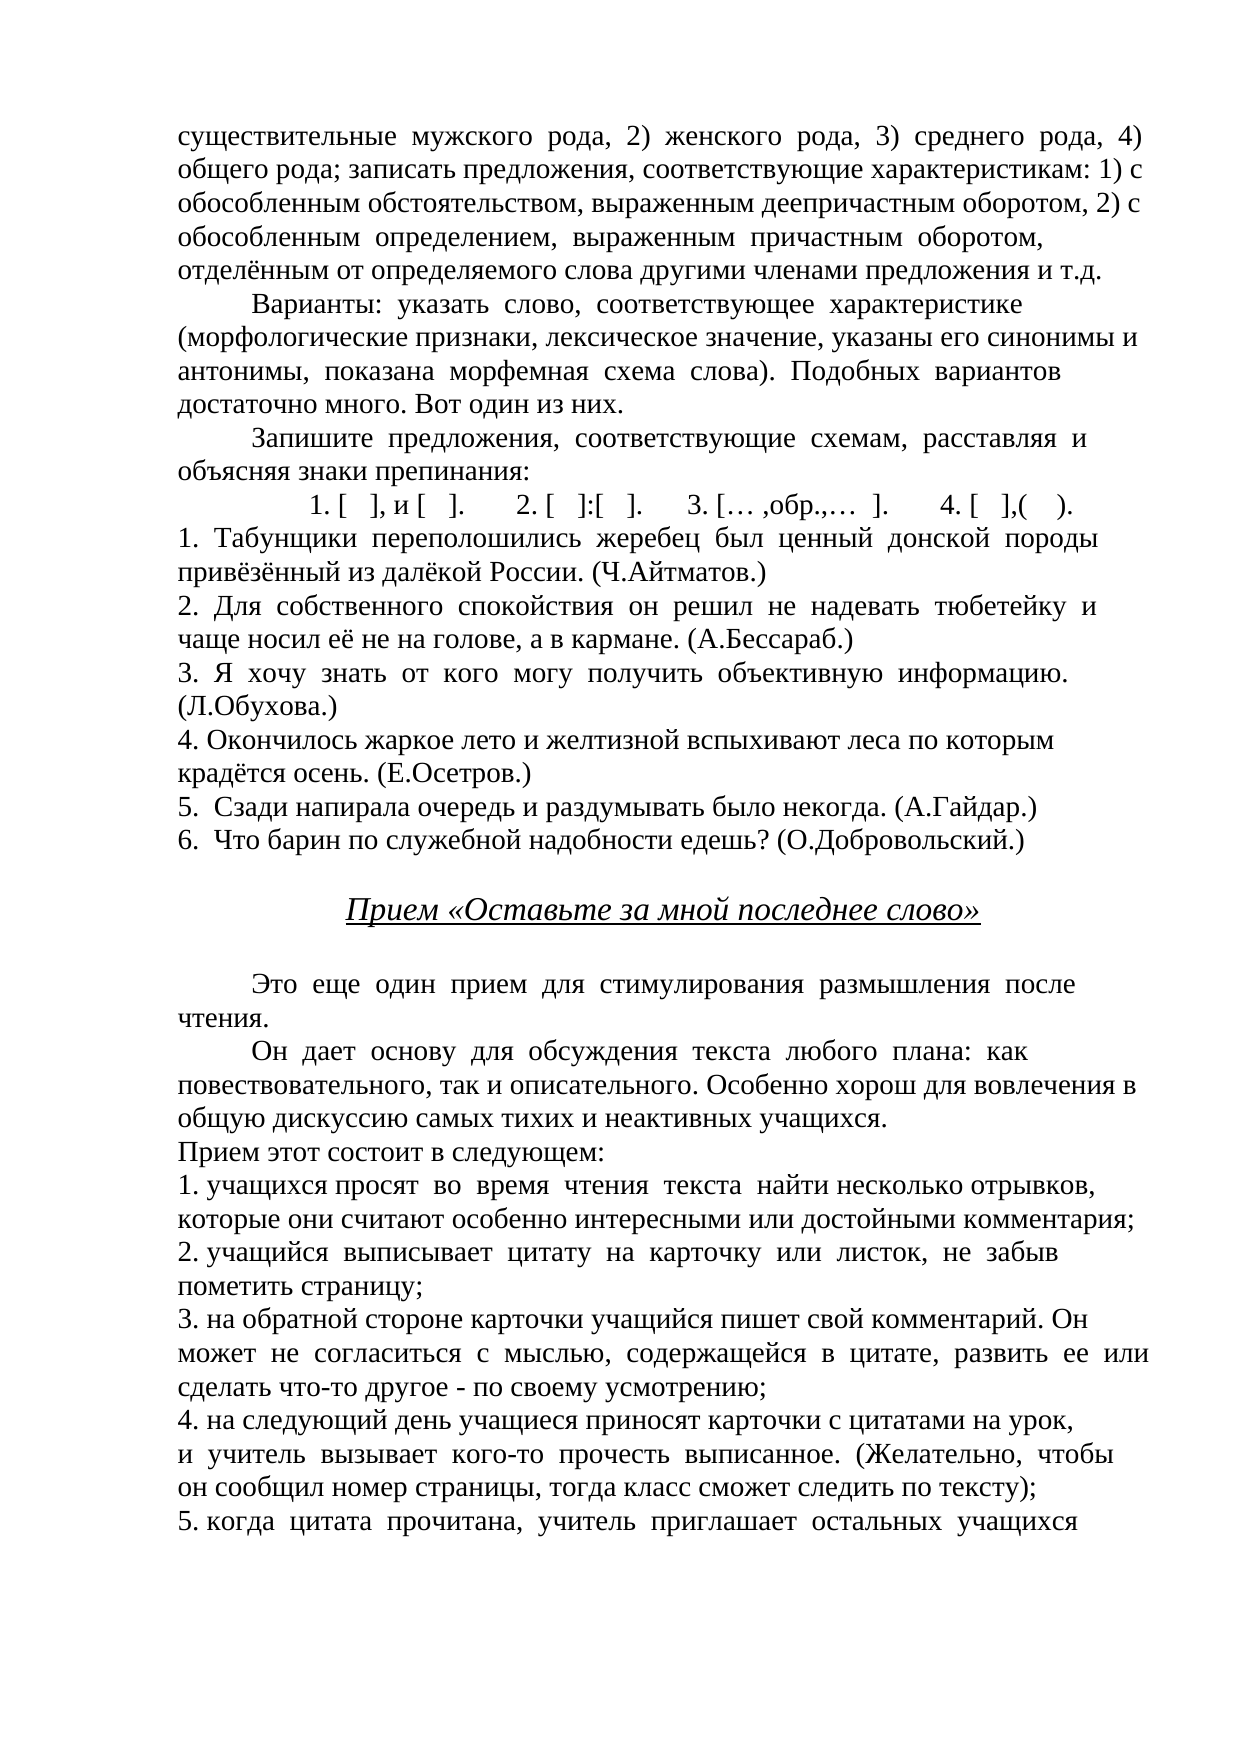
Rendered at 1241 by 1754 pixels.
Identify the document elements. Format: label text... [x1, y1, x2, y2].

text общую дискуссию самых тихих и неактивных учащихся. [177, 1100, 1152, 1134]
text достаточно много. Вот один из них. [177, 386, 1152, 420]
text повествовательного, так и описательного. Особенно хорош для вовлечения в [177, 1067, 1152, 1100]
text антонимы, показана морфемная схема слова). Подобных вариантов [177, 353, 1152, 386]
text 3. на обратной стороне карточки учащийся пишет свой комментарий. Он [177, 1302, 1152, 1335]
text 3. Я хочу знать от кого могу получить объективную информацию. [177, 655, 1152, 688]
text пометить страницу; [177, 1268, 1152, 1302]
text Прием «Оставьте за мной последнее слово» [177, 889, 1152, 928]
text 4. Окончилось жаркое лето и желтизной вспыхивают леса по которым [177, 722, 1152, 755]
text Варианты: указать слово, соответствующее характеристике [177, 286, 1152, 319]
text (морфологические признаки, лексическое значение, указаны его синонимы и [177, 319, 1152, 353]
text может не согласиться с мыслью, содержащейся в цитате, развить ее или [177, 1335, 1152, 1369]
text обособленным определением, выраженным причастным оборотом, [177, 219, 1152, 252]
text 6. Что барин по служебной надобности едешь? (О.Добровольский.) [177, 822, 1152, 856]
text объясняя знаки препинания: [177, 453, 1152, 487]
text 2. учащийся выписывает цитату на карточку или листок, не забыв [177, 1234, 1152, 1268]
text привёзённый из далёкой России. (Ч.Айтматов.) [177, 554, 1152, 588]
text общего рода; записать предложения, соответствующие характеристикам: 1) с [177, 152, 1152, 185]
text 5. когда цитата прочитана, учитель приглашает остальных учащихся [177, 1503, 1152, 1536]
text которые они считают особенно интересными или достойными комментария; [177, 1201, 1152, 1234]
text 1. Табунщики переполошились жеребец был ценный донской породы [177, 521, 1152, 554]
text Прием этот состоит в следующем: [177, 1134, 1152, 1167]
text Запишите предложения, соответствующие схемам, расставляя и [177, 420, 1152, 453]
text 2. Для собственного спокойствия он решил не надевать тюбетейку и [177, 588, 1152, 621]
text (Л.Обухова.) [177, 688, 1152, 722]
text Он дает основу для обсуждения текста любого плана: как [177, 1033, 1152, 1067]
text существительные мужского рода, 2) женского рода, 3) среднего рода, 4) [177, 118, 1152, 152]
text крадётся осень. (Е.Осетров.) [177, 755, 1152, 789]
text 1. учащихся просят во время чтения текста найти несколько отрывков, [177, 1167, 1152, 1201]
text сделать что-то другое - по своему усмотрению; [177, 1369, 1152, 1402]
text Это еще один прием для стимулирования размышления после чтения. [177, 966, 1152, 1033]
text чаще носил её не на голове, а в кармане. (А.Бессараб.) [177, 621, 1152, 655]
text и учитель вызывает кого-то прочесть выписанное. (Желательно, чтобы он сообщил номер страницы, тогда класс сможет следить по тексту); [177, 1436, 1152, 1503]
text отделённым от определяемого слова другими членами предложения и т.д. [177, 252, 1152, 286]
text обособленным обстоятельством, выраженным деепричастным оборотом, 2) с [177, 185, 1152, 219]
text 5. Сзади напирала очередь и раздумывать было некогда. (А.Гайдар.) [177, 789, 1152, 822]
text 4. на следующий день учащиеся приносят карточки с цитатами на урок, [177, 1402, 1152, 1436]
text 1. [ ], и [ ]. 2. [ ]:[ ]. 3. [… ,обр.,… ]. 4. [ ],( ). [177, 487, 1152, 521]
